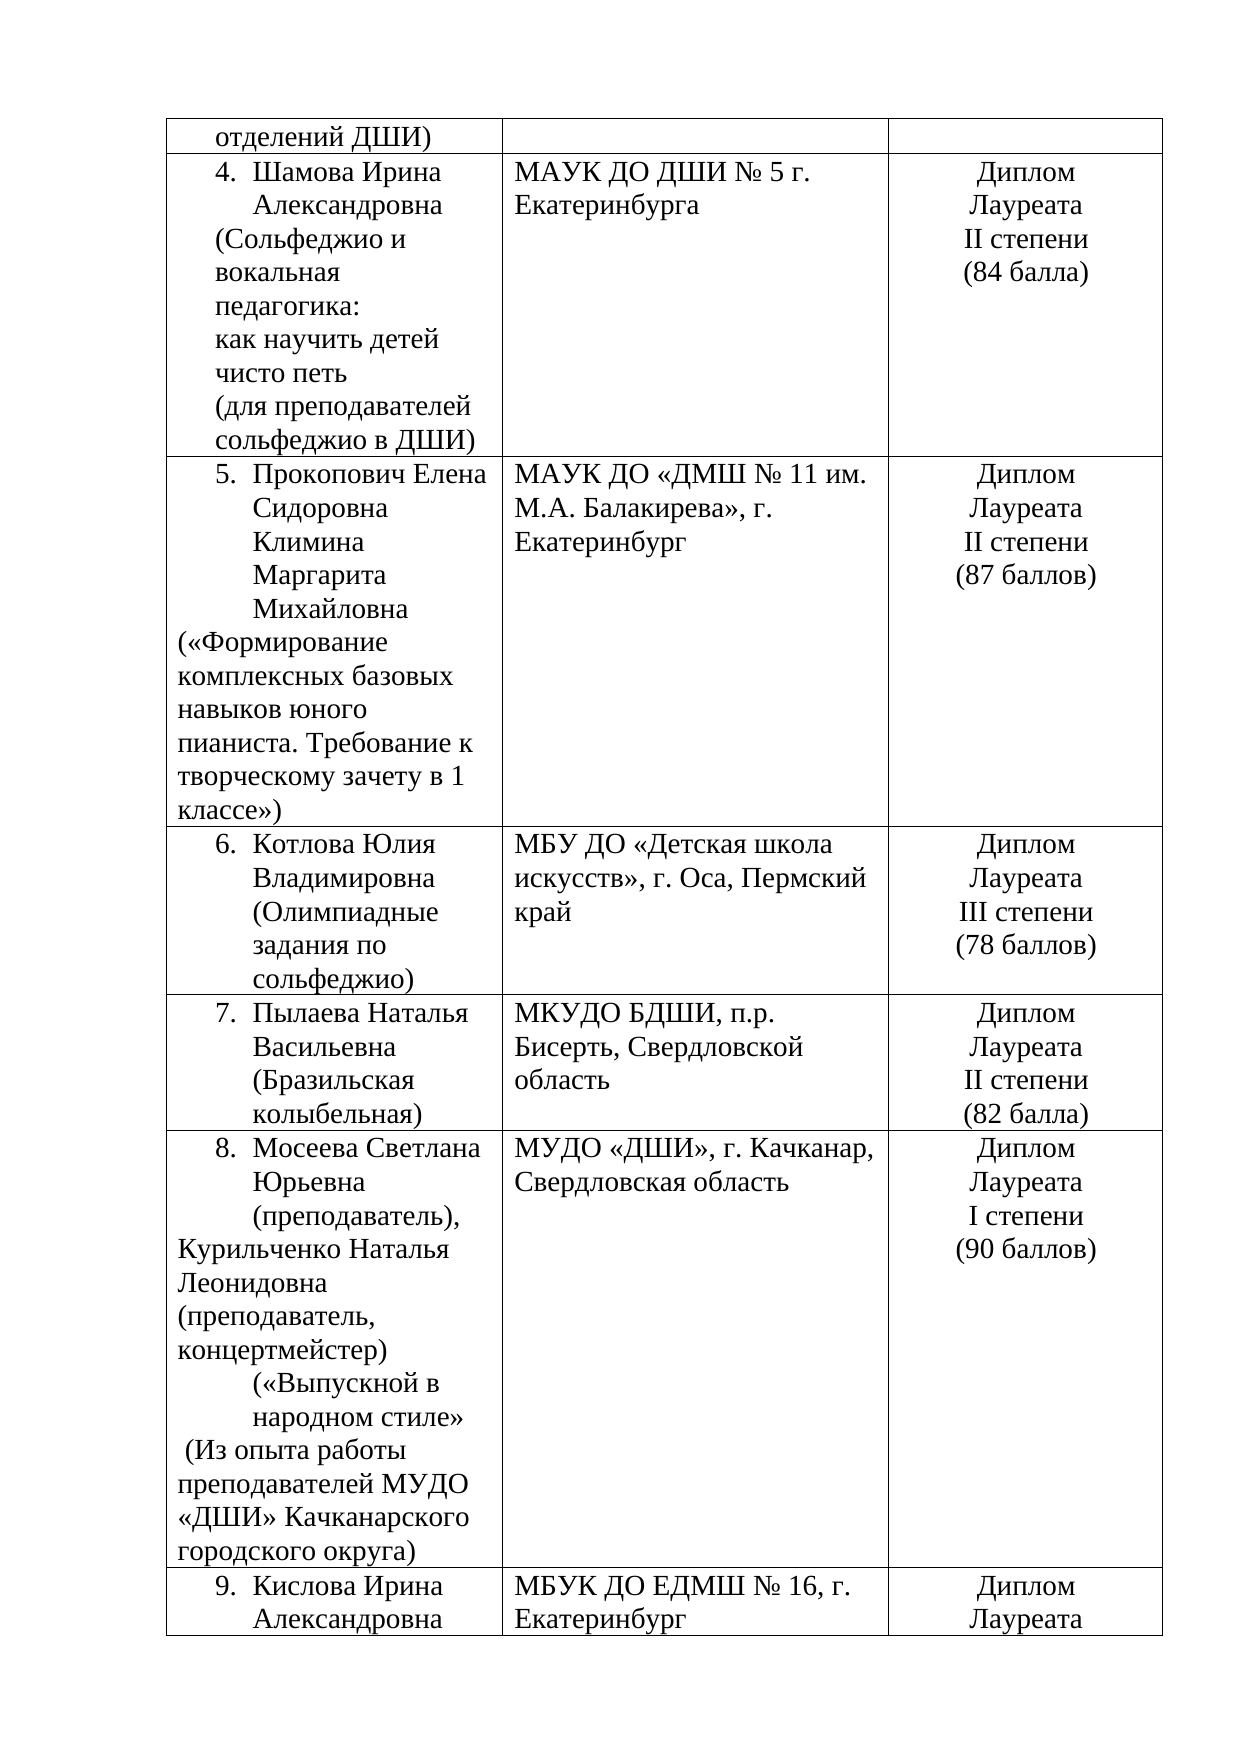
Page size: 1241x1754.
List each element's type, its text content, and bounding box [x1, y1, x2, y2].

table_cell МУДО «ДШИ», г. Качканар, Свердловская область [503, 1131, 888, 1567]
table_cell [503, 119, 888, 153]
table_cell Котлова Юлия Владимировна (Олимпиадные задания по сольфеджио) [167, 827, 502, 994]
table_cell Пылаева Наталья Васильевна (Бразильская колыбельная) [167, 995, 502, 1129]
table_cell Диплом Лауреата II степени (82 балла) [889, 995, 1162, 1129]
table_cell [167, 1568, 502, 1635]
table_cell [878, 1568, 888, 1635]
table_cell Прокопович Елена Сидоровна Климина Маргарита Михайловна («Формирование комплексных базовых навыков юного пианиста. Требование к творческому зачету в 1 классе») [167, 457, 502, 826]
table_cell МАУК ДО «ДМШ № 11 им. М.А. Балакирева», г. Екатеринбург [503, 457, 888, 826]
table_cell Диплом Лауреата I степени (90 баллов) [889, 1131, 1162, 1567]
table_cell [167, 119, 502, 153]
table_cell МБУ ДО «Детская школа искусств», г. Оса, Пермский край [503, 827, 888, 994]
table_cell МАУК ДО ДШИ № 5 г. Екатеринбурга [503, 154, 888, 456]
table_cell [889, 1568, 1162, 1635]
table_cell Шамова Ирина Александровна (Сольфеджио и вокальная педагогика: как научить детей чисто петь (для преподавателей сольфеджио в ДШИ) [167, 154, 502, 456]
table_cell Диплом Лауреата II степени (87 баллов) [889, 457, 1162, 826]
table_cell Диплом Лауреата III степени (78 баллов) [889, 827, 1162, 994]
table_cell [889, 119, 1162, 153]
table_cell Диплом Лауреата II степени (84 балла) [889, 154, 1162, 456]
table_cell МКУДО БДШИ, п.р. Бисерть, Свердловской область [503, 995, 888, 1129]
table_cell Мосеева Светлана Юрьевна (преподаватель), Курильченко Наталья Леонидовна (преподаватель, концертмейстер) («Выпускной в народном стиле» (Из опыта работы преподавателей МУДО «ДШИ» Качканарского городского округа) [167, 1131, 502, 1567]
